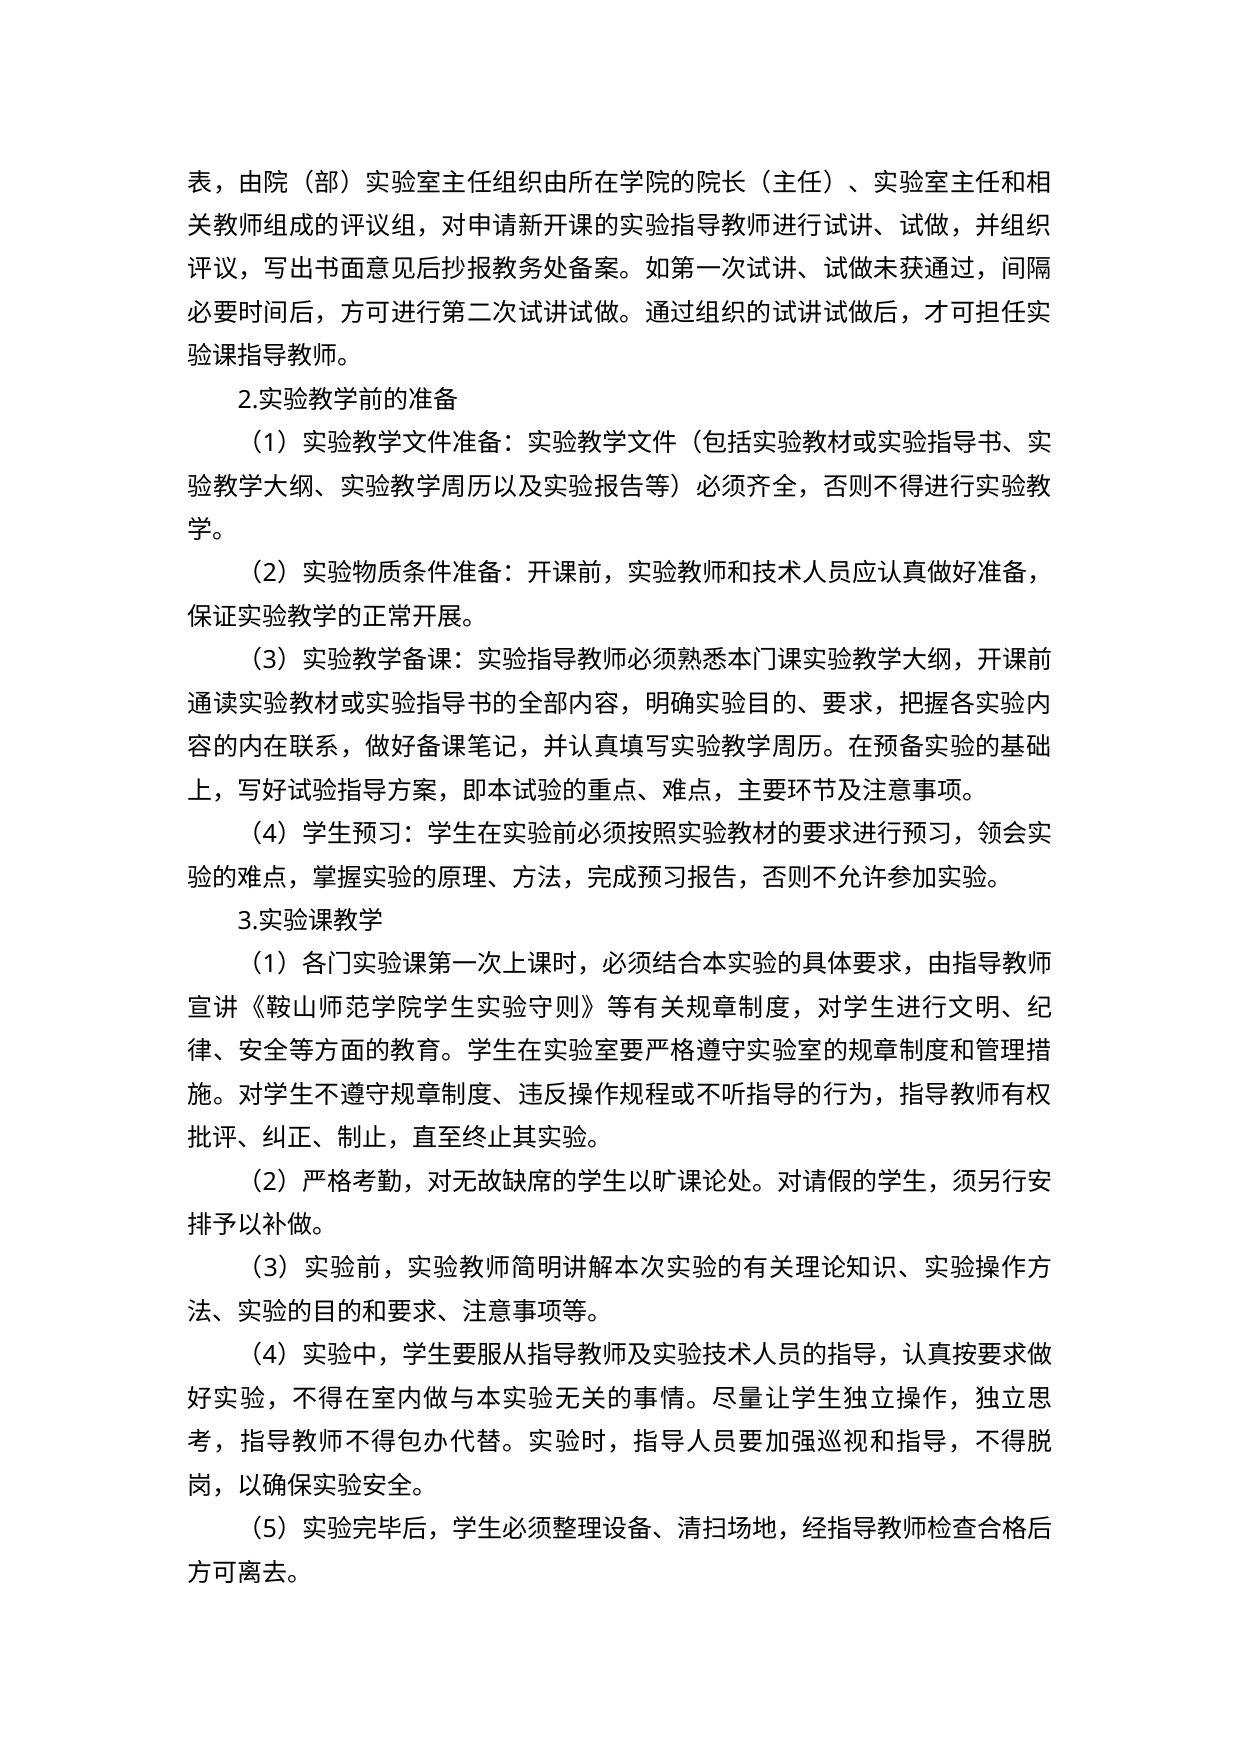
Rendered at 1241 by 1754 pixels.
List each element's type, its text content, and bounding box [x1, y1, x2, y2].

text （3）实验教学备课：实验指导教师必须熟悉本门课实验教学大纲，开课前通读实验教材或实验指导书的全部内容，明确实验目的、要求，把握各实验内容的内在联系，做好备课笔记，并认真填写实验教学周历。在预备实验的基础上，写好试验指导方案，即本试验的重点、难点，主要环节及注意事项。 [187, 640, 1053, 806]
text （4）学生预习：学生在实验前必须按照实验教材的要求进行预习，领会实验的难点，掌握实验的原理、方法，完成预习报告，否则不允许参加实验。 [187, 813, 1053, 893]
text （1）各门实验课第一次上课时，必须结合本实验的具体要求，由指导教师宣讲《鞍山师范学院学生实验守则》等有关规章制度，对学生进行文明、纪律、安全等方面的教育。学生在实验室要严格遵守实验室的规章制度和管理措施。对学生不遵守规章制度、违反操作规程或不听指导的行为，指导教师有权批评、纠正、制止，直至终止其实验。 [187, 944, 1053, 1154]
text （1）实验教学文件准备：实验教学文件（包括实验教材或实验指导书、实验教学大纲、实验教学周历以及实验报告等）必须齐全，否则不得进行实验教学。 [187, 423, 1053, 546]
text （2）严格考勤，对无故缺席的学生以旷课论处。对请假的学生，须另行安排予以补做。 [187, 1161, 1053, 1241]
text （5）实验完毕后，学生必须整理设备、清扫场地，经指导教师检查合格后方可离去。 [187, 1508, 1053, 1588]
text （3）实验前，实验教师简明讲解本次实验的有关理论知识、实验操作方法、实验的目的和要求、注意事项等。 [187, 1248, 1053, 1328]
text 3.实验课教学 [187, 900, 1053, 937]
text （4）实验中，学生要服从指导教师及实验技术人员的指导，认真按要求做好实验，不得在室内做与本实验无关的事情。尽量让学生独立操作，独立思考，指导教师不得包办代替。实验时，指导人员要加强巡视和指导，不得脱岗，以确保实验安全。 [187, 1335, 1053, 1501]
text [187, 162, 1053, 372]
text （2）实验物质条件准备：开课前，实验教师和技术人员应认真做好准备，保证实验教学的正常开展。 [187, 553, 1053, 633]
text 2.实验教学前的准备 [187, 379, 1053, 415]
